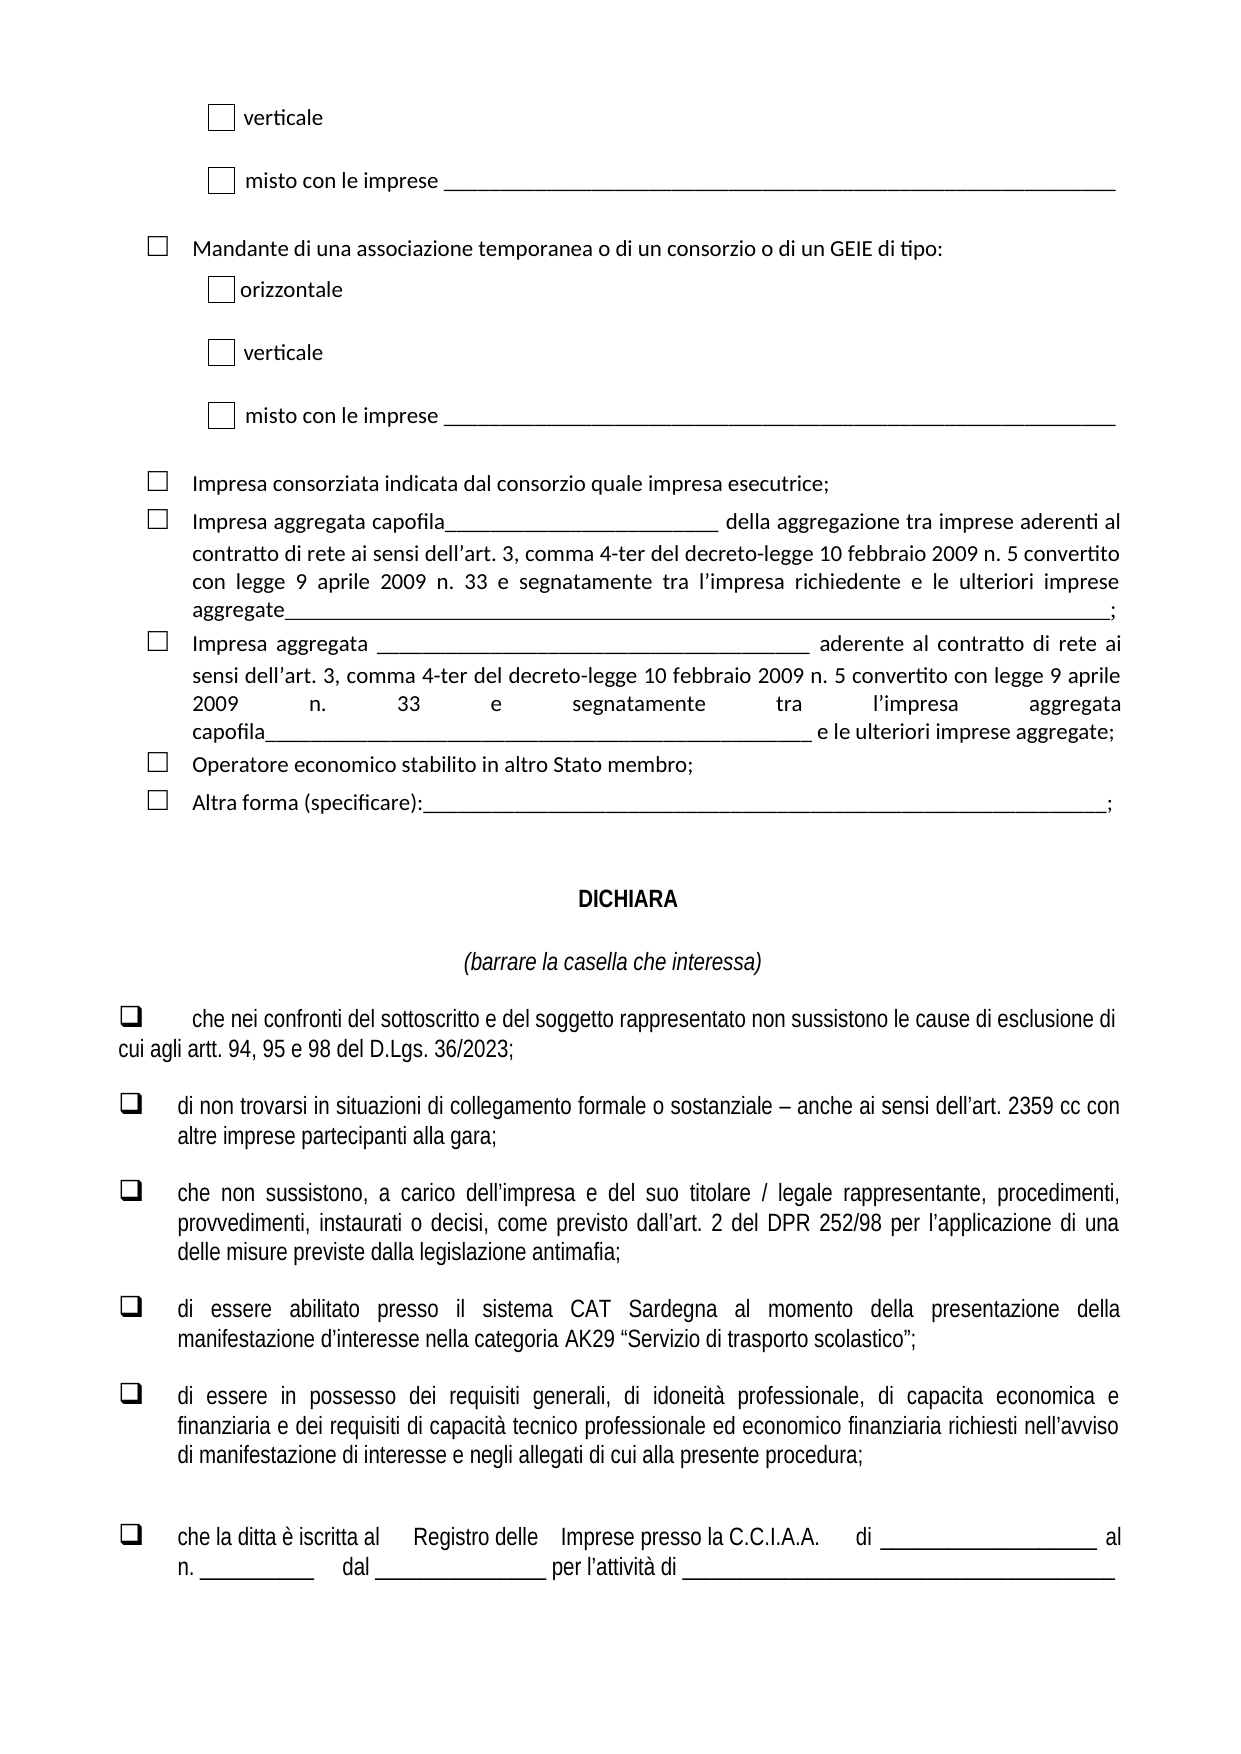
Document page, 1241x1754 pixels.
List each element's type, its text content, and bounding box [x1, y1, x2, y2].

list di essere abilitato presso il sistema CAT Sardegna al momento della presentazione della manifestazione d’interesse nella categoria AK29 “Servizio di trasporto scolastico”; [118, 1294, 1122, 1352]
text (barrare la casella che interessa) [118, 947, 1104, 976]
text misto con le imprese ___________________________________________________________ [192, 166, 1122, 194]
text verticale [192, 103, 1122, 131]
list che non sussistono, a carico dell’impresa e del suo titolare / legale rappresentante, procedimenti, provvedimenti, instaurati o decisi, come previsto dall’art. 2 del DPR 252/98 per l’applicazione di una delle misure previste dalla legislazione antimafia; [118, 1178, 1122, 1265]
list Mandante di una associazione temporanea o di un consorzio o di un GEIE di tipo: [148, 229, 1122, 267]
text orizzontale [192, 275, 1122, 303]
list che la ditta è iscritta al Registro delle Imprese presso la C.C.I.A.A. di ___________________ al n. __________ dal _______________ per l’attività di ______________________________________ [118, 1522, 1122, 1580]
list Altra forma (specificare):____________________________________________________________; [148, 783, 1122, 821]
text verticale [192, 338, 1122, 366]
text DICHIARA [134, 884, 1122, 912]
text misto con le imprese ___________________________________________________________ [192, 401, 1122, 429]
list Operatore economico stabilito in altro Stato membro; [148, 745, 1122, 783]
list di non trovarsi in situazioni di collegamento formale o sostanziale – anche ai sensi dell’art. 2359 cc con altre imprese partecipanti alla gara; [118, 1091, 1122, 1150]
list Impresa aggregata capofila________________________ della aggregazione tra imprese aderenti al contratto di rete ai sensi dell’art. 3, comma 4-ter del decreto-legge 10 febbraio 2009 n. 5 convertito con legge 9 aprile 2009 n. 33 e segnatamente tra l’impresa richiedente e le ulteriori imprese aggregate________________________________________________________________________; [148, 501, 1122, 623]
list di essere in possesso dei requisiti generali, di idoneità professionale, di capacita economica e finanziaria e dei requisiti di capacità tecnico professionale ed economico finanziaria richiesti nell’avviso di manifestazione di interesse e negli allegati di cui alla presente procedura; [118, 1381, 1122, 1468]
list che nei confronti del sottoscritto e del soggetto rappresentato non sussistono le cause di esclusione di cui agli artt. 94, 95 e 98 del D.Lgs. 36/2023; [118, 1004, 1122, 1063]
list Impresa aggregata ______________________________________ aderente al contratto di rete ai sensi dell’art. 3, comma 4-ter del decreto-legge 10 febbraio 2009 n. 5 convertito con legge 9 aprile 2009 n. 33 e segnatamente tra l’impresa aggregata capofila________________________________________________ e le ulteriori imprese aggregate; [148, 623, 1122, 745]
list Impresa consorziata indicata dal consorzio quale impresa esecutrice; [148, 464, 1122, 501]
